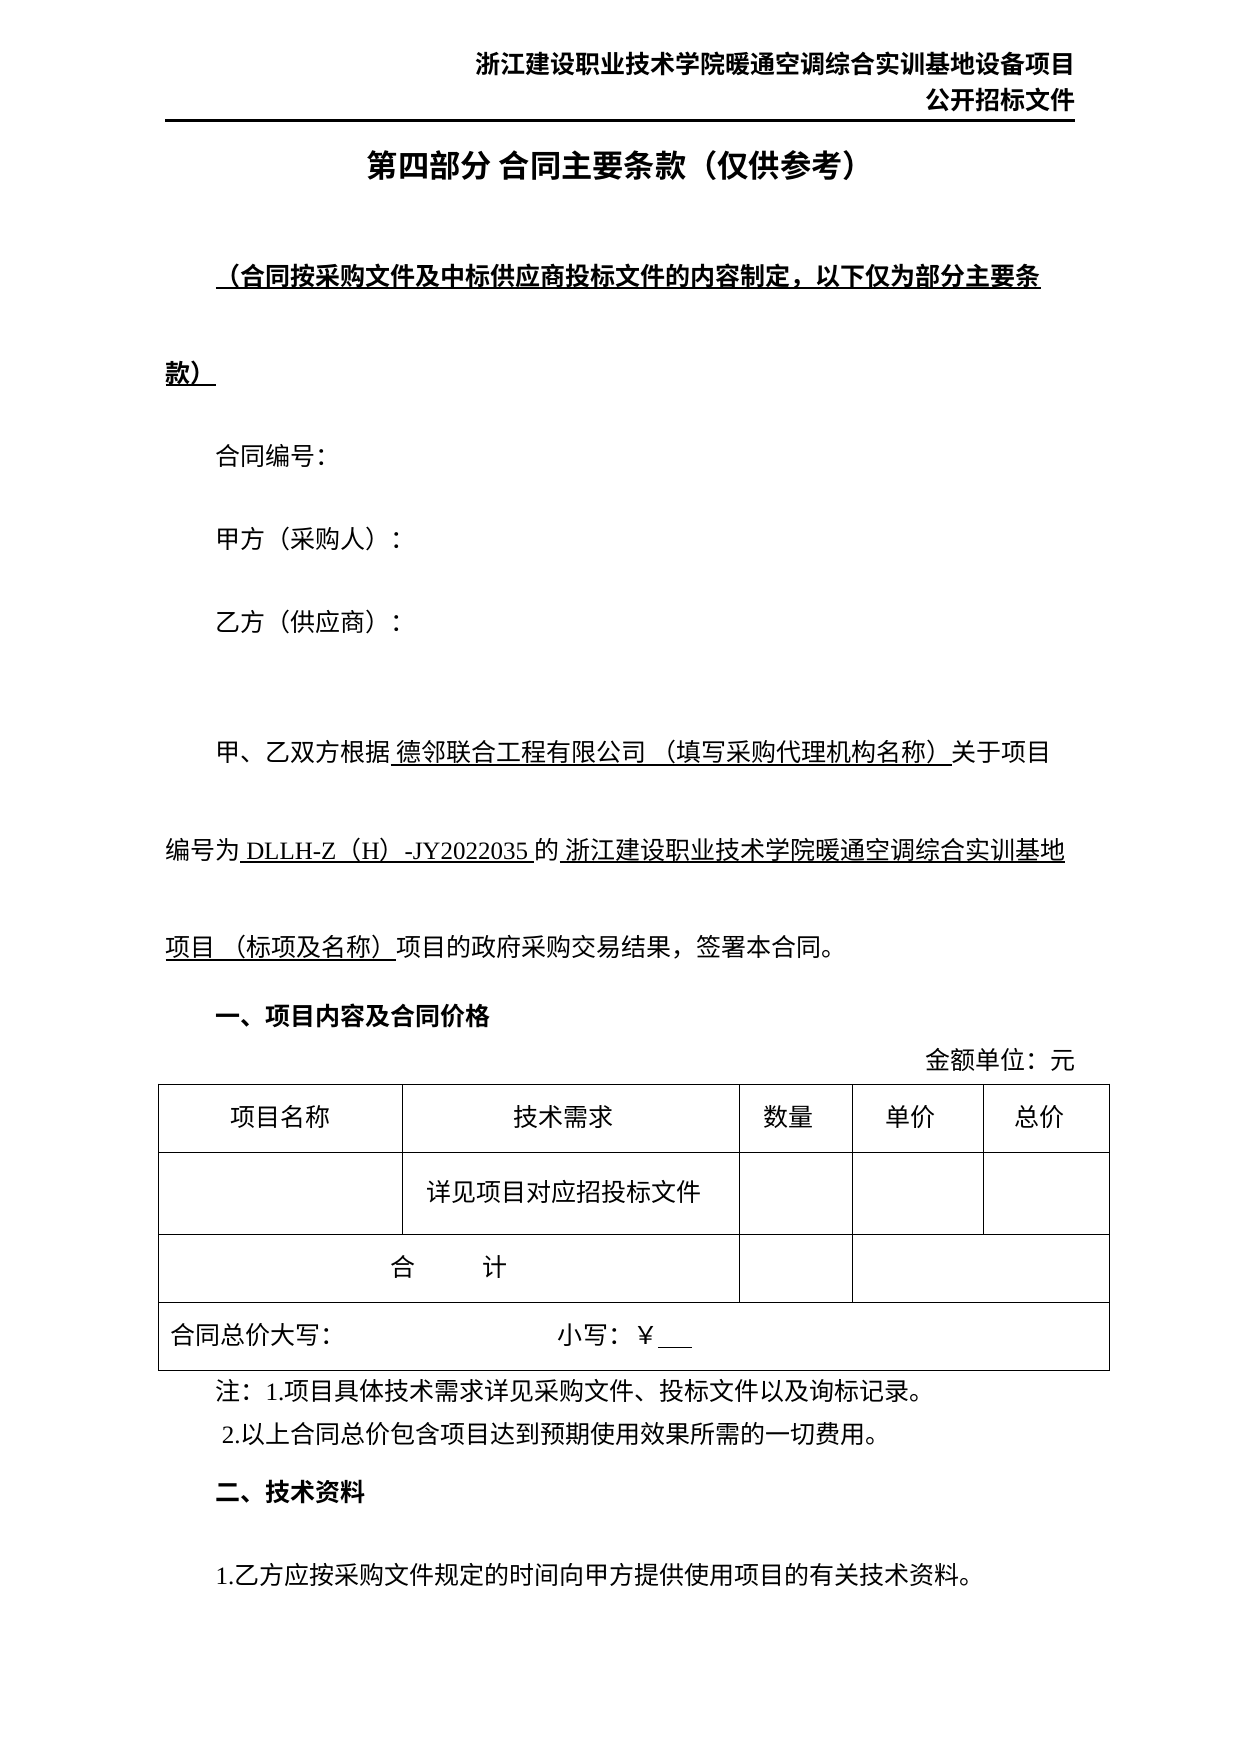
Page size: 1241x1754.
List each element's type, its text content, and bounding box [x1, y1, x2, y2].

table_cell 详见项目对应招投标文件 [403, 1153, 739, 1234]
text 甲方（采购人）： [165, 505, 1075, 570]
text 金额单位：元 [165, 1040, 1075, 1076]
table_header 项目名称 [159, 1085, 402, 1152]
subtitle 第四部分 合同主要条款（仅供参考） [165, 131, 1075, 196]
text 1.乙方应按采购文件规定的时间向甲方提供使用项目的有关技术资料。 [165, 1541, 1075, 1606]
text 2.以上合同总价包含项目达到预期使用效果所需的一切费用。 [165, 1414, 1075, 1451]
text 一、项目内容及合同价格 [165, 997, 1075, 1033]
table_header 总价 [984, 1085, 1109, 1152]
table_cell [853, 1235, 1109, 1302]
table_header 技术需求 [403, 1085, 739, 1152]
table_cell [740, 1235, 852, 1302]
text 乙方（供应商）： [165, 588, 1075, 653]
table_cell [740, 1153, 852, 1234]
table_header 数量 [740, 1085, 852, 1152]
table_cell 合 计 [159, 1235, 739, 1302]
table_cell [159, 1153, 402, 1234]
table_cell [984, 1153, 1109, 1234]
text 甲、乙双方根据 德邻联合工程有限公司 （填写采购代理机构名称）关于项目编号为 DLLH-Z（H）-JY2022035 的 浙江建设职业技术学院暖通空调综合实训基地项目 （标项及名称）项目的政府采购交易结果，签署本合同。 [165, 718, 1075, 978]
table_header 单价 [853, 1085, 983, 1152]
table_cell [853, 1153, 983, 1234]
text 二、技术资料 [165, 1458, 1075, 1523]
text 注：1.项目具体技术需求详见采购文件、投标文件以及询标记录。 [165, 1371, 1075, 1407]
table_cell 合同总价大写： 小写：￥ [159, 1303, 1109, 1370]
text 合同编号： [165, 422, 1075, 487]
text （合同按采购文件及中标供应商投标文件的内容制定，以下仅为部分主要条款） [165, 242, 1075, 404]
